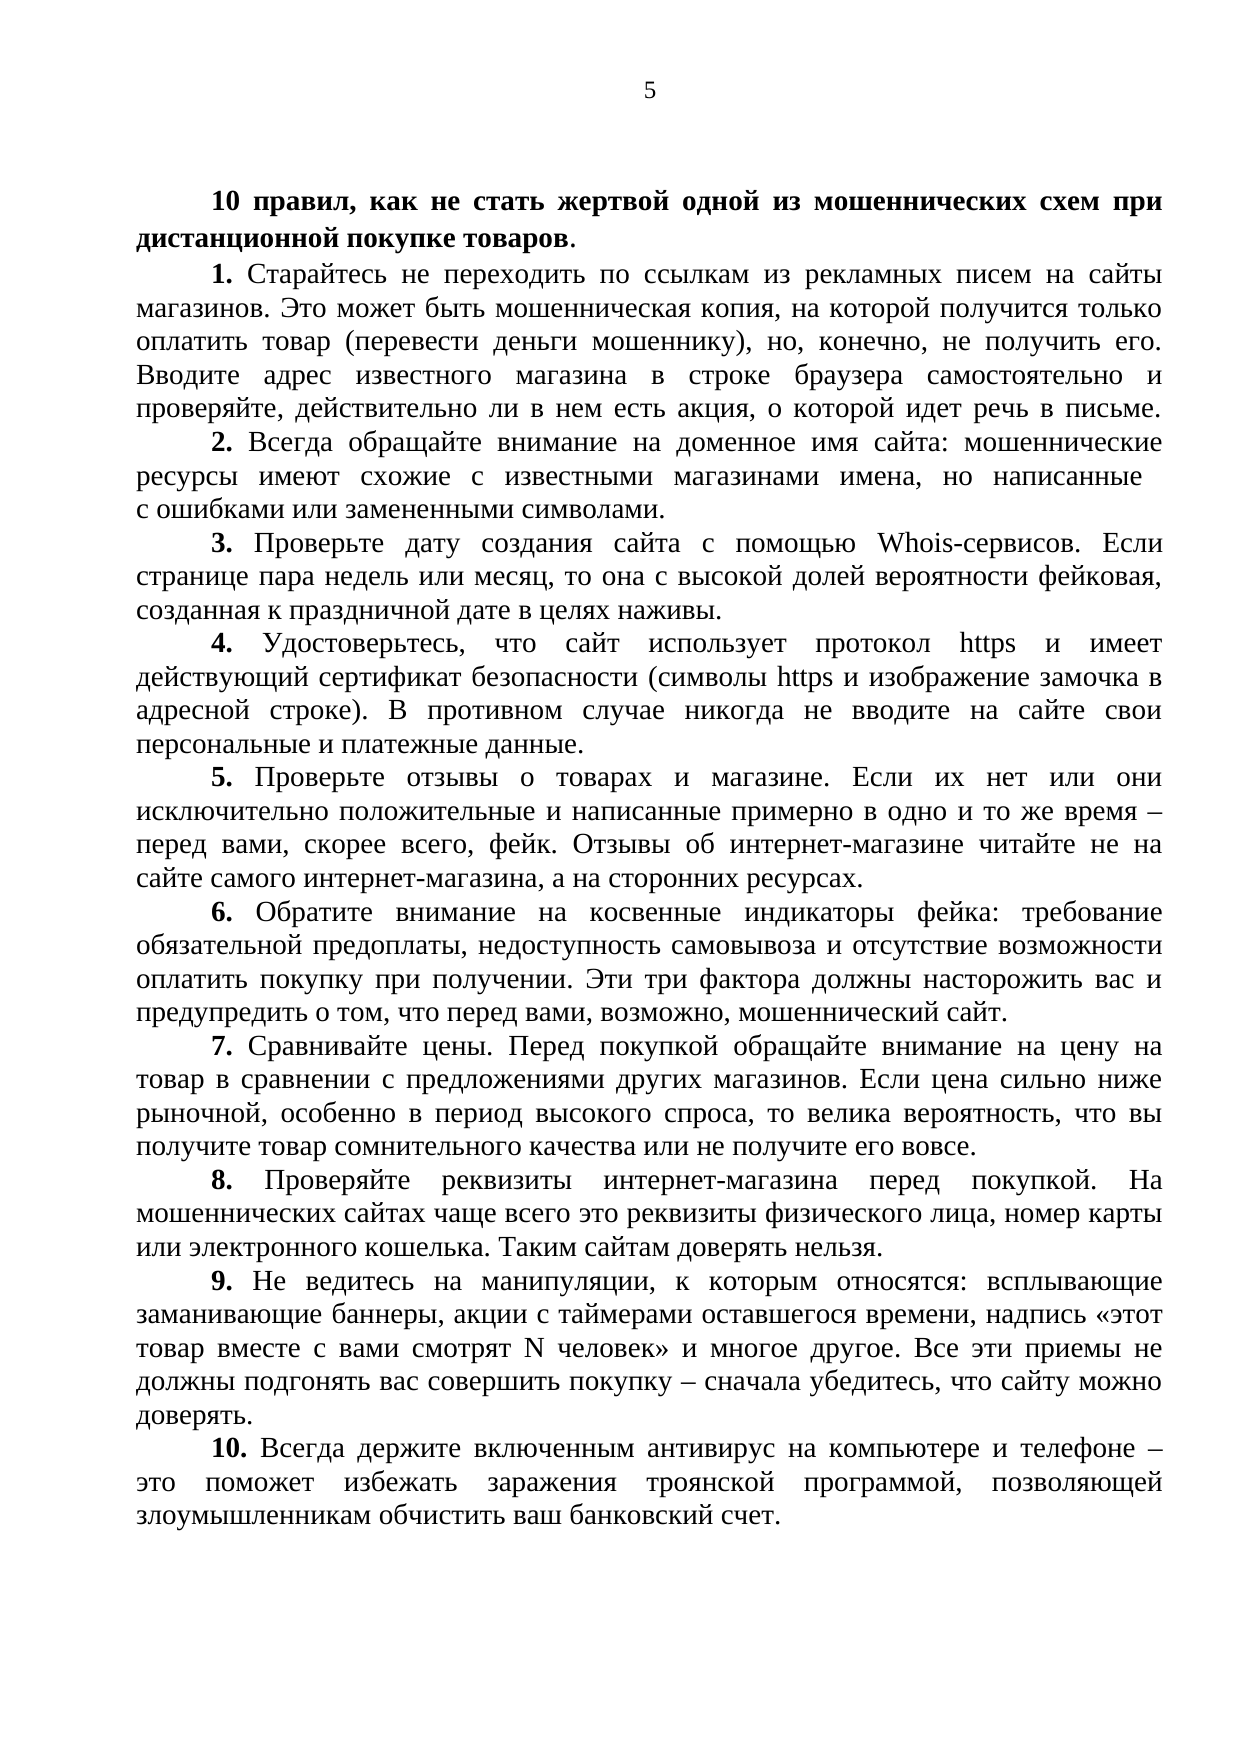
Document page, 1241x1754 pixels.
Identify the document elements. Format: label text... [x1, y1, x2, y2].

text 8. Проверяйте реквизиты интернет-магазина перед покупкой. На мошеннических сайтах чаще всего это реквизиты физического лица, номер карты или электронного кошелька. Таким сайтам доверять нельзя. [136, 1162, 1163, 1263]
text 7. Сравнивайте цены. Перед покупкой обращайте внимание на цену на товар в сравнении с предложениями других магазинов. Если цена сильно ниже рыночной, особенно в период высокого спроса, то велика вероятность, что вы получите товар сомнительного качества или не получите его вовсе. [136, 1028, 1163, 1162]
text 6. Обратите внимание на косвенные индикаторы фейка: требование обязательной предоплаты, недоступность самовывоза и отсутствие возможности оплатить покупку при получении. Эти три фактора должны насторожить вас и предупредить о том, что перед вами, возможно, мошеннический сайт. [136, 894, 1163, 1028]
text 3. Проверьте дату создания сайта с помощью Whois-сервисов. Если странице пара недель или месяц, то она с высокой долей вероятности фейковая, созданная к праздничной дате в целях наживы. [136, 525, 1163, 625]
text 5. Проверьте отзывы о товарах и магазине. Если их нет или они исключительно положительные и написанные примерно в одно и то же время – перед вами, скорее всего, фейк. Отзывы об интернет-магазине читайте не на сайте самого интернет-магазина, а на сторонних ресурсах. [136, 759, 1163, 894]
text 1. Старайтесь не переходить по ссылкам из рекламных писем на сайты магазинов. Это может быть мошенническая копия, на которой получится только оплатить товар (перевести деньги мошеннику), но, конечно, не получить его. Вводите адрес известного магазина в строке браузера самостоятельно и проверяйте, действительно ли в нем есть акция, о которой идет речь в письме. 2. Всегда обращайте внимание на доменное имя сайта: мошеннические ресурсы имеют схожие с известными магазинами имена, но написанные с ошибками или замененными символами. [136, 256, 1163, 525]
text 9. Не ведитесь на манипуляции, к которым относятся: всплывающие заманивающие баннеры, акции с таймерами оставшегося времени, надпись «этот товар вместе с вами смотрят N человек» и многое другое. Все эти приемы не должны подгонять вас совершить покупку – сначала убедитесь, что сайту можно доверять. 10. Всегда держите включенным антивирус на компьютере и телефоне – это поможет избежать заражения троянской программой, позволяющей злоумышленникам обчистить ваш банковский счет. [136, 1263, 1163, 1531]
text 10 правил, как не стать жертвой одной из мошеннических схем при дистанционной покупке товаров. [136, 183, 1163, 256]
text 4. Удостоверьтесь, что сайт использует протокол https и имеет действующий сертификат безопасности (символы https и изображение замочка в адресной строке). В противном случае никогда не вводите на сайте свои персональные и платежные данные. [136, 625, 1163, 759]
